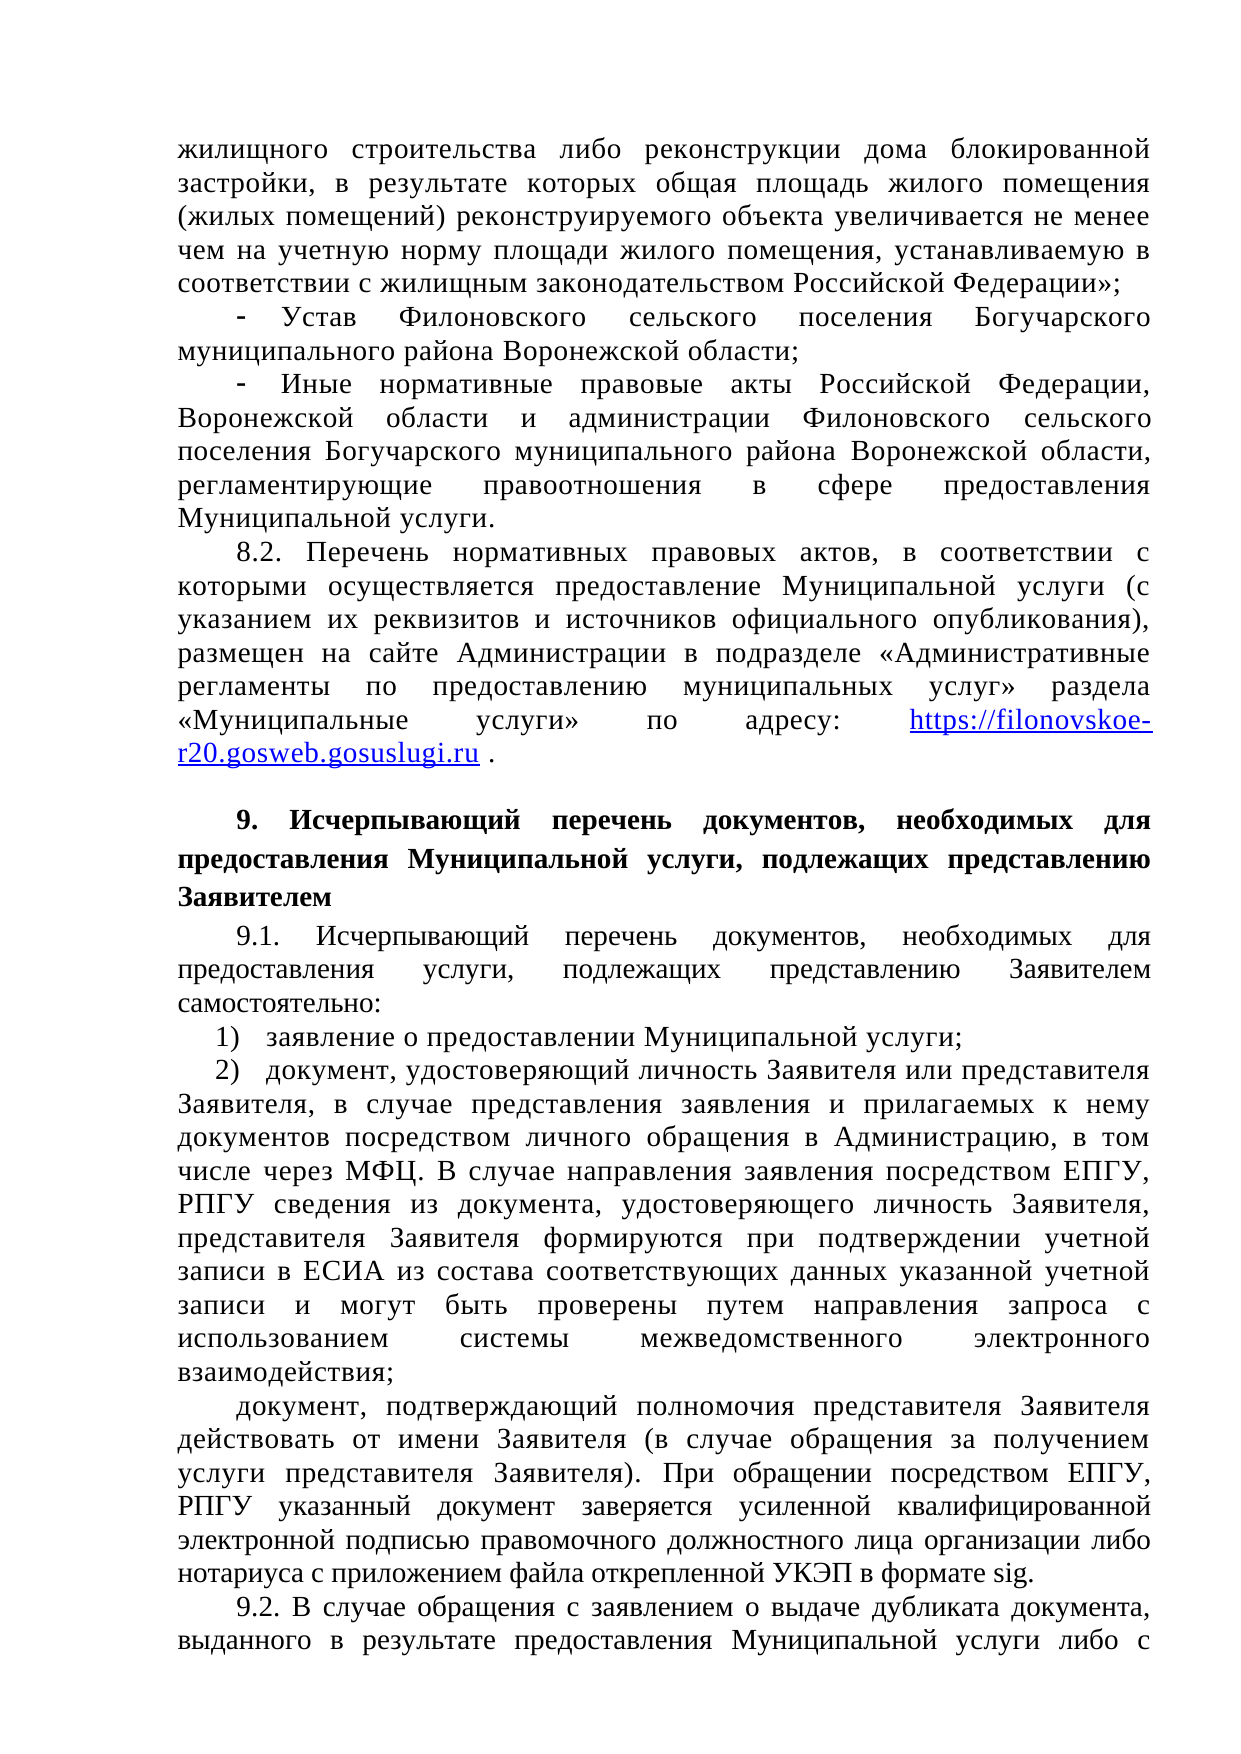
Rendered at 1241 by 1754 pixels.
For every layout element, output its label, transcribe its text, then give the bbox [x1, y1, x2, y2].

list документ, удостоверяющий личность Заявителя или представителя Заявителя, в случае представления заявления и прилагаемых к нему документов посредством личного обращения в Администрацию, в том числе через МФЦ. В случае направления заявления посредством ЕПГУ, РПГУ сведения из документа, удостоверяющего личность Заявителя, представителя Заявителя формируются при подтверждении учетной записи в ЕСИА из состава соответствующих данных указанной учетной записи и могут быть проверены путем направления запроса с использованием системы межведомственного электронного взаимодействия; [177, 1052, 1152, 1388]
list 9. Исчерпывающий перечень документов, необходимых для предоставления Муниципальной услуги, подлежащих представлению Заявителем [177, 802, 1152, 913]
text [177, 1589, 1152, 1656]
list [177, 131, 1152, 299]
text документ, подтверждающий полномочия представителя Заявителя действовать от имени Заявителя (в случае обращения за получением услуги представителя Заявителя). При обращении посредством ЕПГУ, РПГУ указанный документ заверяется усиленной квалифицированной электронной подписью правомочного должностного лица организации либо нотариуса с приложением файла открепленной УКЭП в формате sig. [177, 1388, 1152, 1589]
list 9.1. Исчерпывающий перечень документов, необходимых для предоставления услуги, подлежащих представлению Заявителем самостоятельно: [177, 918, 1152, 1019]
list заявление о предоставлении Муниципальной услуги; [177, 1019, 1152, 1052]
text 8.2. Перечень нормативных правовых актов, в соответствии с которыми осуществляется предоставление Муниципальной услуги (с указанием их реквизитов и источников официального опубликования), размещен на сайте Администрации в подразделе «Административные регламенты по предоставлению муниципальных услуг» раздела «Муниципальные услуги» по адресу: https://filonovskoe-r20.gosweb.gosuslugi.ru . [177, 534, 1152, 769]
list Устав Филоновского сельского поселения Богучарского муниципального района Воронежской области; [177, 299, 1152, 366]
list Иные нормативные правовые акты Российской Федерации, Воронежской области и администрации Филоновского сельского поселения Богучарского муниципального района Воронежской области, регламентирующие правоотношения в сфере предоставления Муниципальной услуги. [177, 366, 1152, 534]
